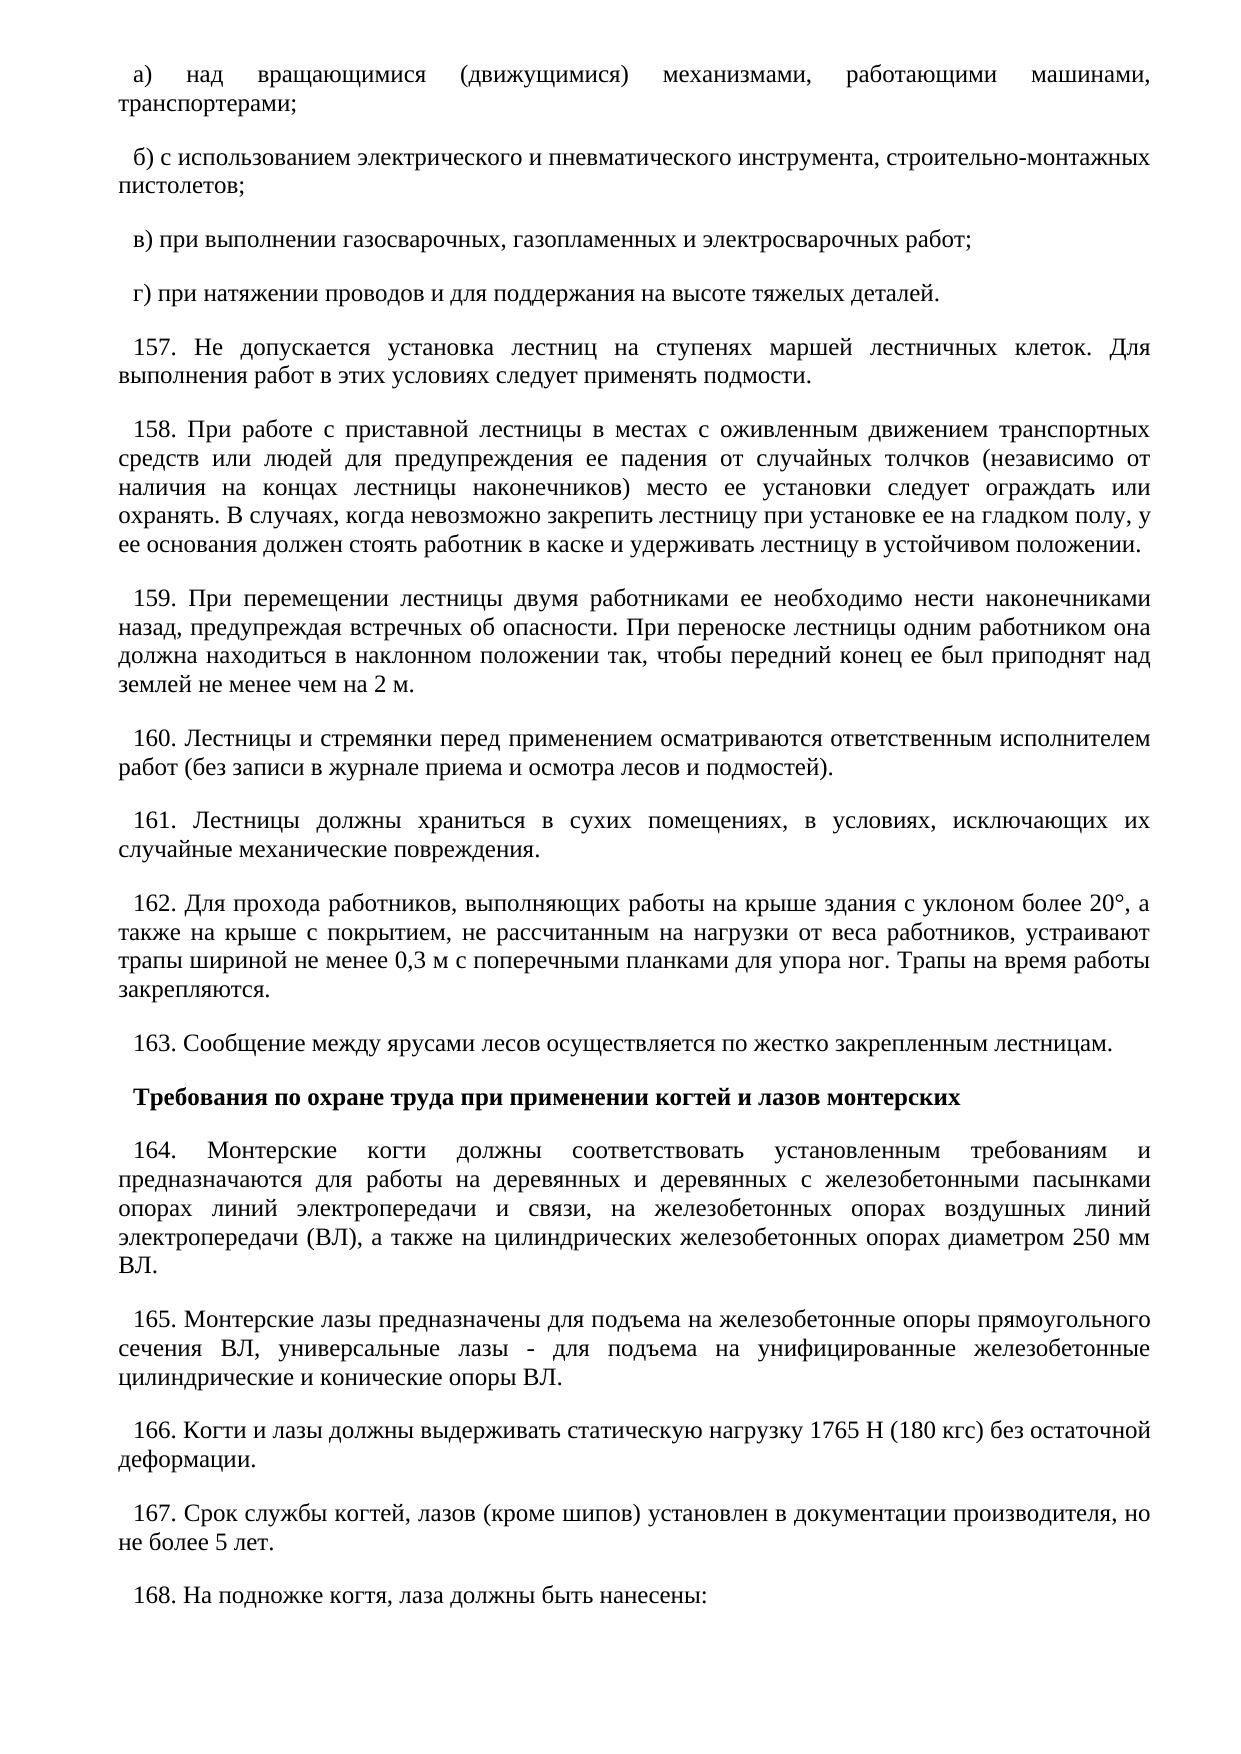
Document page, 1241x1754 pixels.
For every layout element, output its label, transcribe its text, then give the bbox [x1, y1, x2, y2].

text 163. Сообщение между ярусами лесов осуществляется по жестко закрепленным лестницам. [118, 1028, 1152, 1057]
text Требования по охране труда при применении когтей и лазов монтерских [118, 1082, 1152, 1110]
text 162. Для прохода работников, выполняющих работы на крыше здания с уклоном более 20°, а также на крыше с покрытием, не рассчитанным на нагрузки от веса работников, устраивают трапы шириной не менее 0,3 м с поперечными планками для упора ног. Трапы на время работы закрепляются. [118, 888, 1152, 1003]
text г) при натяжении проводов и для поддержания на высоте тяжелых деталей. [118, 278, 1152, 307]
text 167. Срок службы когтей, лазов (кроме шипов) установлен в документации производителя, но не более 5 лет. [118, 1498, 1152, 1555]
text 166. Когти и лазы должны выдерживать статическую нагрузку 1765 Н (180 кгс) без остаточной деформации. [118, 1415, 1152, 1473]
text б) с использованием электрического и пневматического инструмента, строительно-монтажных пистолетов; [118, 142, 1152, 199]
text 165. Монтерские лазы предназначены для подъема на железобетонные опоры прямоугольного сечения ВЛ, универсальные лазы - для подъема на унифицированные железобетонные цилиндрические и конические опоры ВЛ. [118, 1304, 1152, 1390]
text 168. На подножке когтя, лаза должны быть нанесены: [118, 1580, 1152, 1609]
text в) при выполнении газосварочных, газопламенных и электросварочных работ; [118, 224, 1152, 253]
text 158. При работе с приставной лестницы в местах с оживленным движением транспортных средств или людей для предупреждения ее падения от случайных толчков (независимо от наличия на концах лестницы наконечников) место ее установки следует ограждать или охранять. В случаях, когда невозможно закрепить лестницу при установке ее на гладком полу, у ее основания должен стоять работник в каске и удерживать лестницу в устойчивом положении. [118, 414, 1152, 558]
text 164. Монтерские когти должны соответствовать установленным требованиям и предназначаются для работы на деревянных и деревянных с железобетонными пасынками опорах линий электропередачи и связи, на железобетонных опорах воздушных линий электропередачи (ВЛ), а также на цилиндрических железобетонных опорах диаметром 250 мм ВЛ. [118, 1135, 1152, 1279]
text 159. При перемещении лестницы двумя работниками ее необходимо нести наконечниками назад, предупреждая встречных об опасности. При переноске лестницы одним работником она должна находиться в наклонном положении так, чтобы передний конец ее был приподнят над землей не менее чем на 2 м. [118, 583, 1152, 698]
text 161. Лестницы должны храниться в сухих помещениях, в условиях, исключающих их случайные механические повреждения. [118, 805, 1152, 863]
text 160. Лестницы и стремянки перед применением осматриваются ответственным исполнителем работ (без записи в журнале приема и осмотра лесов и подмостей). [118, 723, 1152, 780]
text а) над вращающимися (движущимися) механизмами, работающими машинами, транспортерами; [118, 59, 1152, 117]
text 157. Не допускается установка лестниц на ступенях маршей лестничных клеток. Для выполнения работ в этих условиях следует применять подмости. [118, 332, 1152, 389]
